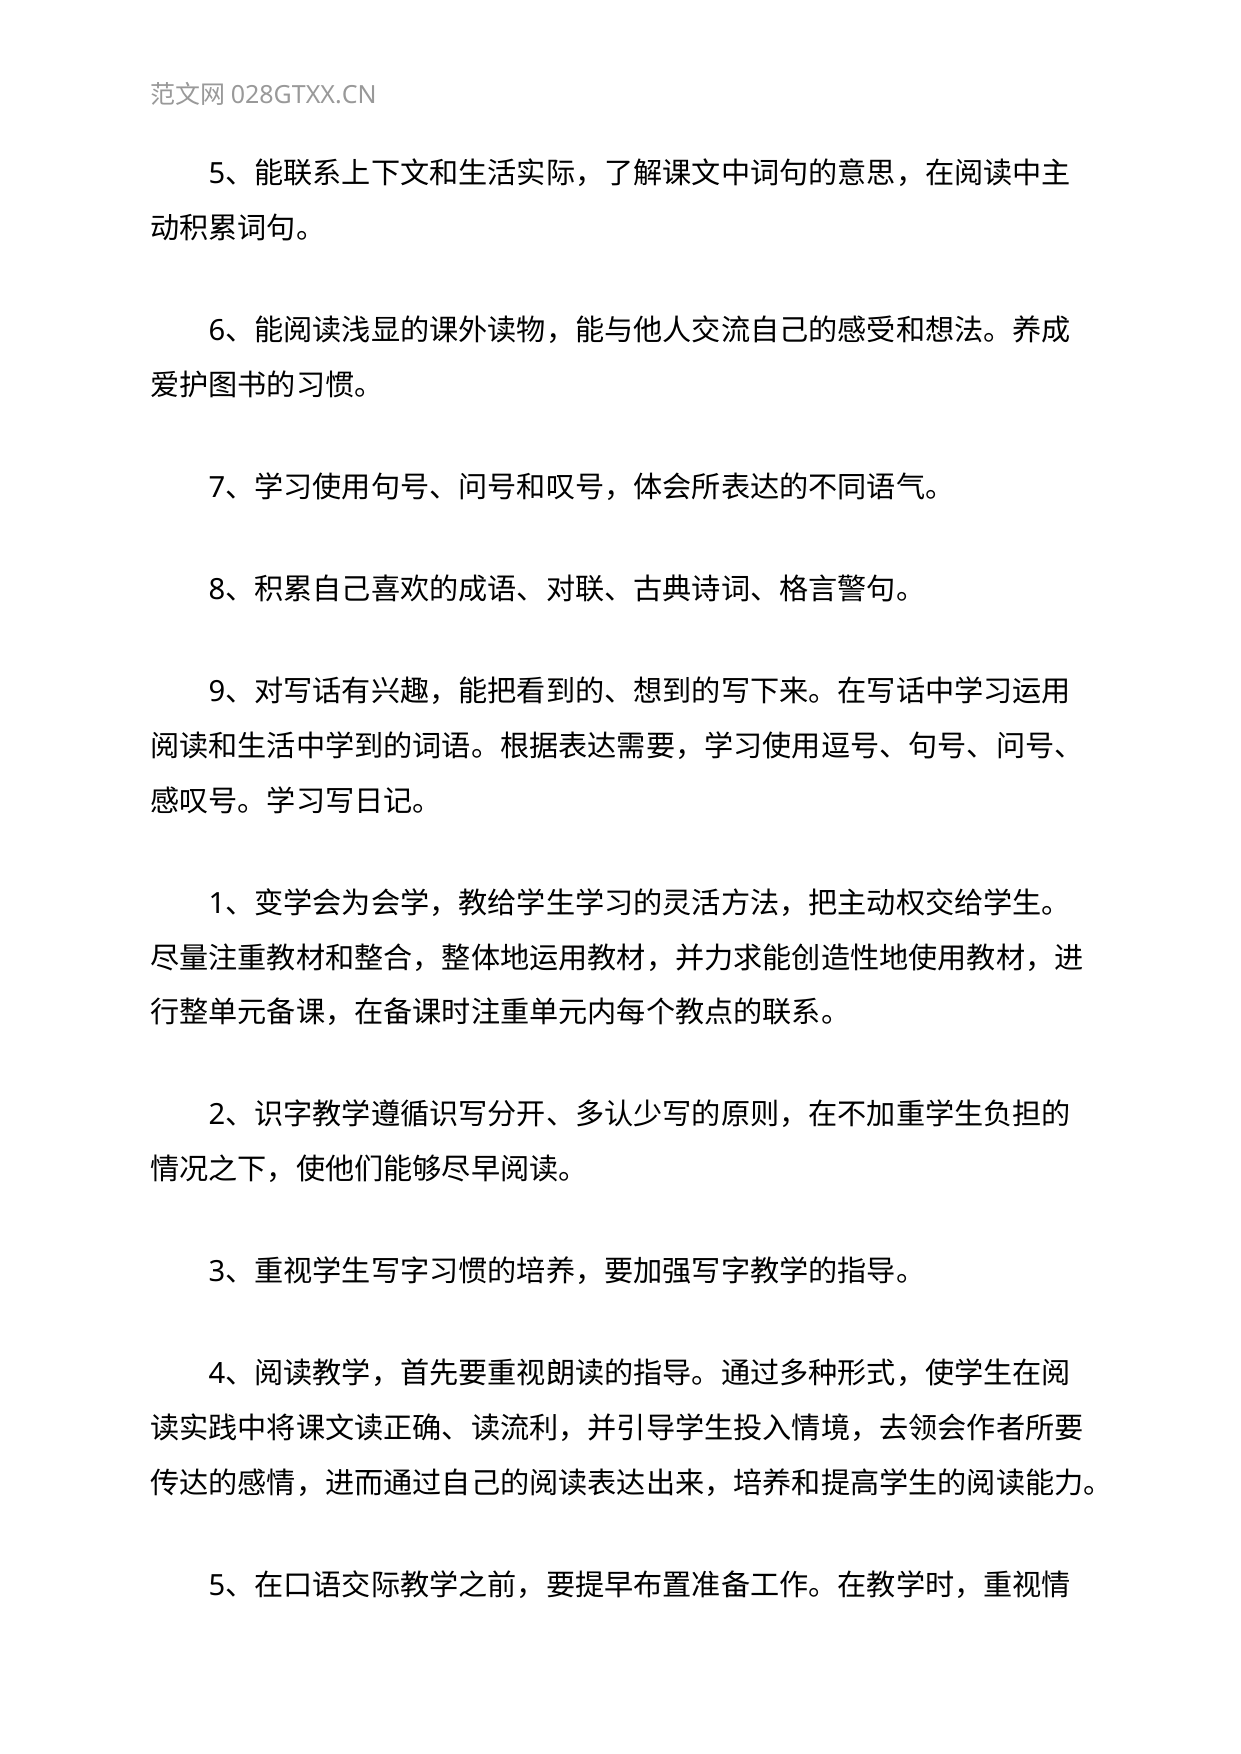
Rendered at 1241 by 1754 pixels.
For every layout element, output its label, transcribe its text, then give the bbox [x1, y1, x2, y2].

text 5、能联系上下文和生活实际，了解课文中词句的意思，在阅读中主动积累词句。 [150, 150, 1090, 247]
text 2、识字教学遵循识写分开、多认少写的原则，在不加重学生负担的情况之下，使他们能够尽早阅读。 [150, 1091, 1090, 1188]
text 7、学习使用句号、问号和叹号，体会所表达的不同语气。 [150, 463, 1090, 506]
text 6、能阅读浅显的课外读物，能与他人交流自己的感受和想法。养成爱护图书的习惯。 [150, 307, 1090, 404]
text 9、对写话有兴趣，能把看到的、想到的写下来。在写话中学习运用阅读和生活中学到的词语。根据表达需要，学习使用逗号、句号、问号、感叹号。学习写日记。 [150, 667, 1090, 820]
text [150, 1561, 1090, 1604]
text 1、变学会为会学，教给学生学习的灵活方法，把主动权交给学生。尽量注重教材和整合，整体地运用教材，并力求能创造性地使用教材，进行整单元备课，在备课时注重单元内每个教点的联系。 [150, 879, 1090, 1031]
text 4、阅读教学，首先要重视朗读的指导。通过多种形式，使学生在阅读实践中将课文读正确、读流利，并引导学生投入情境，去领会作者所要传达的感情，进而通过自己的阅读表达出来，培养和提高学生的阅读能力。 [150, 1349, 1090, 1502]
text 8、积累自己喜欢的成语、对联、古典诗词、格言警句。 [150, 566, 1090, 608]
text 3、重视学生写字习惯的培养，要加强写字教学的指导。 [150, 1248, 1090, 1290]
